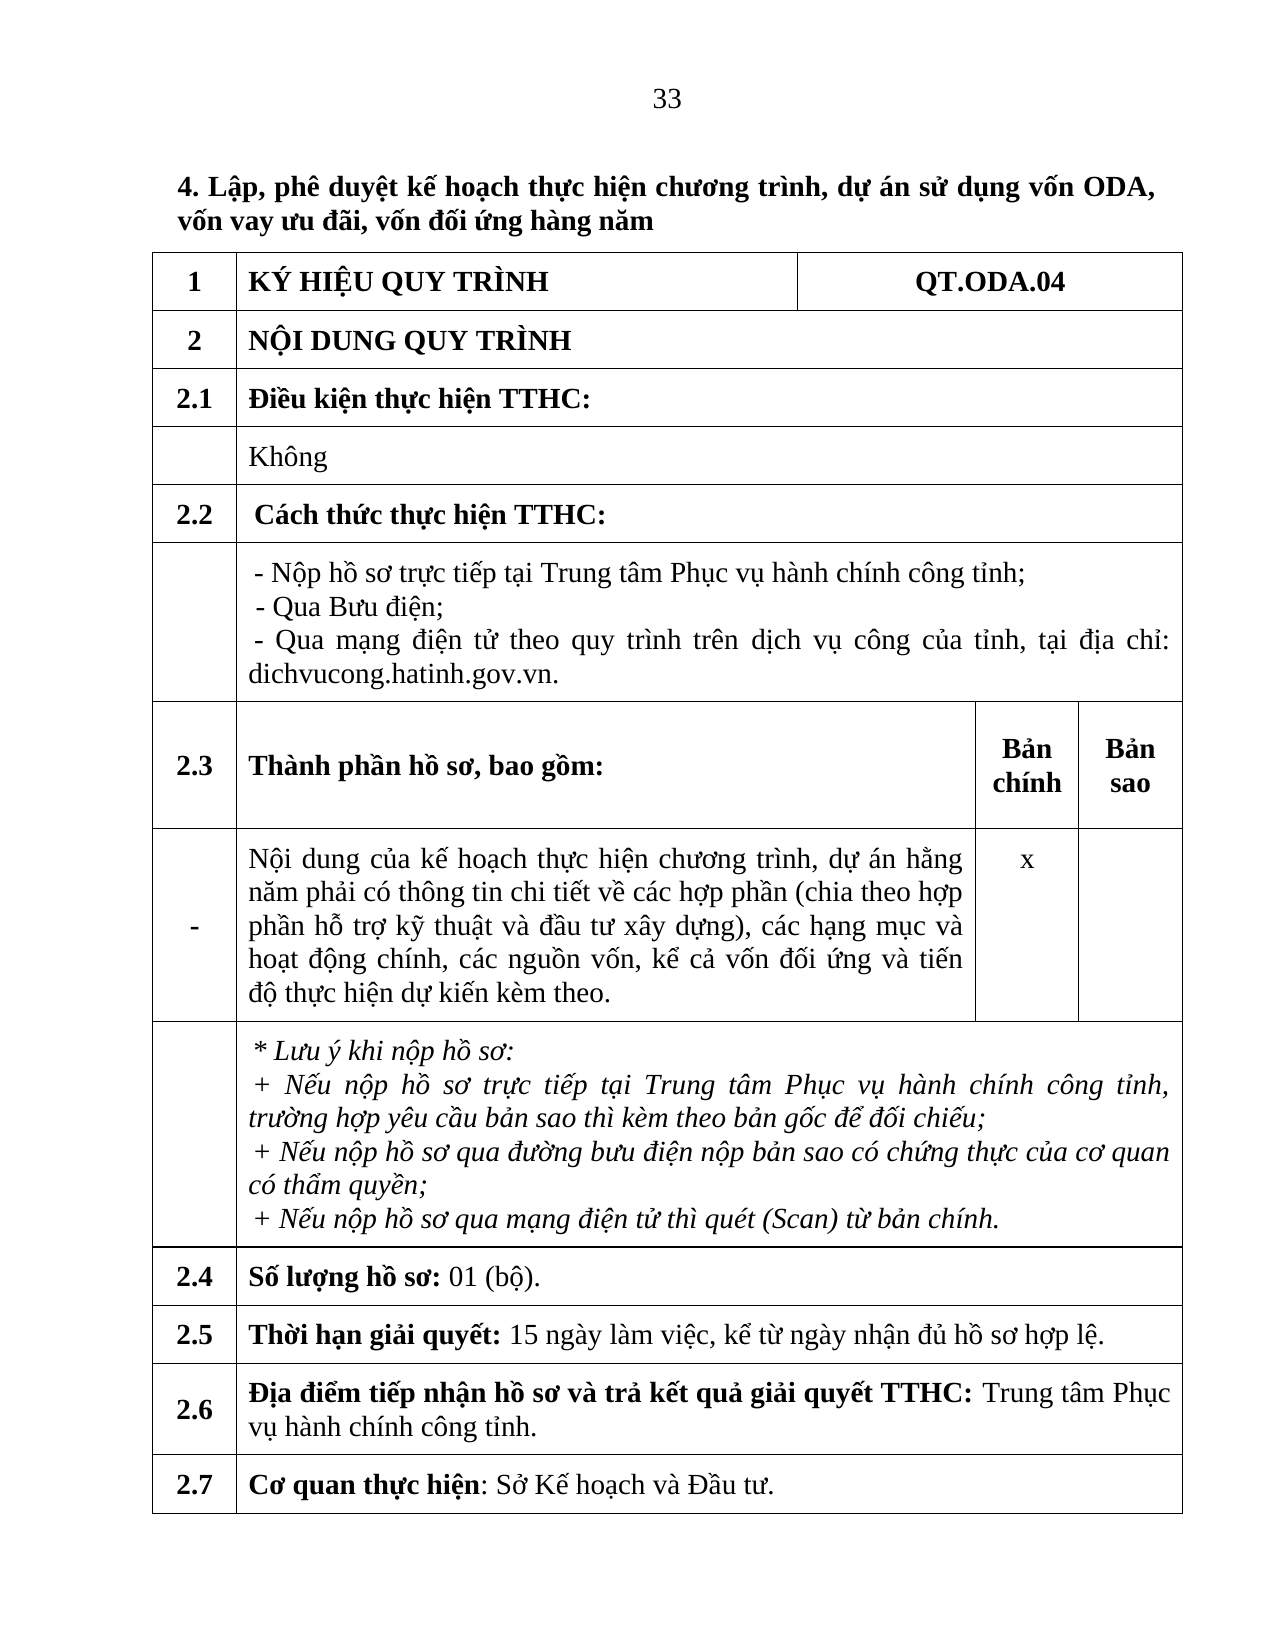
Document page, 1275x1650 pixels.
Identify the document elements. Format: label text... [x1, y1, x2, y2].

table_cell 2.2 [153, 485, 236, 542]
table_cell Số lượng hồ sơ: 01 (bộ). [237, 1248, 1182, 1304]
table_cell - Nộp hồ sơ trực tiếp tại Trung tâm Phục vụ hành chính công tỉnh; - Qua Bưu điện; - Qua mạng điện tử theo quy trình trên dịch vụ công của tỉnh, tại địa chỉ: dichvucong.hatinh.gov.vn. [237, 543, 1182, 701]
table_cell Bản sao [1079, 702, 1182, 828]
table_cell 2.4 [153, 1248, 236, 1304]
table_header QT.ODA.04 [798, 253, 1182, 310]
table_cell 2.3 [153, 702, 236, 828]
table_cell [1079, 829, 1182, 1021]
table_cell Bản chính [976, 702, 1078, 828]
table_cell Thời hạn giải quyết: 15 ngày làm việc, kể từ ngày nhận đủ hồ sơ hợp lệ. [237, 1306, 1182, 1363]
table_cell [237, 1455, 1182, 1512]
table_cell 2 [153, 311, 236, 368]
table_cell NỘI DUNG QUY TRÌNH [237, 311, 1182, 368]
table_cell Địa điểm tiếp nhận hồ sơ và trả kết quả giải quyết TTHC: Trung tâm Phục vụ hành chính công tỉnh. [237, 1364, 1182, 1454]
table_cell [153, 1022, 236, 1246]
table_header 1 [153, 253, 236, 310]
table_cell Điều kiện thực hiện TTHC: [237, 369, 1182, 426]
table_cell x [976, 829, 1078, 1021]
table_cell 2.5 [153, 1306, 236, 1363]
table_cell Cách thức thực hiện TTHC: [237, 485, 1182, 542]
table_cell Thành phần hồ sơ, bao gồm: [237, 702, 975, 828]
table_cell Không [237, 427, 1182, 484]
table_cell 2.7 [153, 1455, 236, 1512]
table_cell - [153, 829, 236, 1021]
table_cell 2.6 [153, 1364, 236, 1454]
table_cell 2.1 [153, 369, 236, 426]
table_cell Nội dung của kế hoạch thực hiện chương trình, dự án hằng năm phải có thông tin chi tiết về các hợp phần (chia theo hợp phần hỗ trợ kỹ thuật và đầu tư xây dựng), các hạng mục và hoạt động chính, các nguồn vốn, kể cả vốn đối ứng và tiến độ thực hiện dự kiến kèm theo. [237, 829, 975, 1021]
table_cell [153, 543, 236, 701]
table_cell [153, 427, 236, 484]
table_header KÝ HIỆU QUY TRÌNH [237, 253, 797, 310]
table_cell * Lưu ý khi nộp hồ sơ: + Nếu nộp hồ sơ trực tiếp tại Trung tâm Phục vụ hành chính công tỉnh, trường hợp yêu cầu bản sao thì kèm theo bản gốc để đối chiếu; + Nếu nộp hồ sơ qua đường bưu điện nộp bản sao có chứng thực của cơ quan có thẩm quyền; + Nếu nộp hồ sơ qua mạng điện tử thì quét (Scan) từ bản chính. [237, 1022, 1182, 1246]
text 4. Lập, phê duyệt kế hoạch thực hiện chương trình, dự án sử dụng vốn ODA, vốn vay ưu đãi, vốn đối ứng hàng năm [177, 169, 1157, 237]
